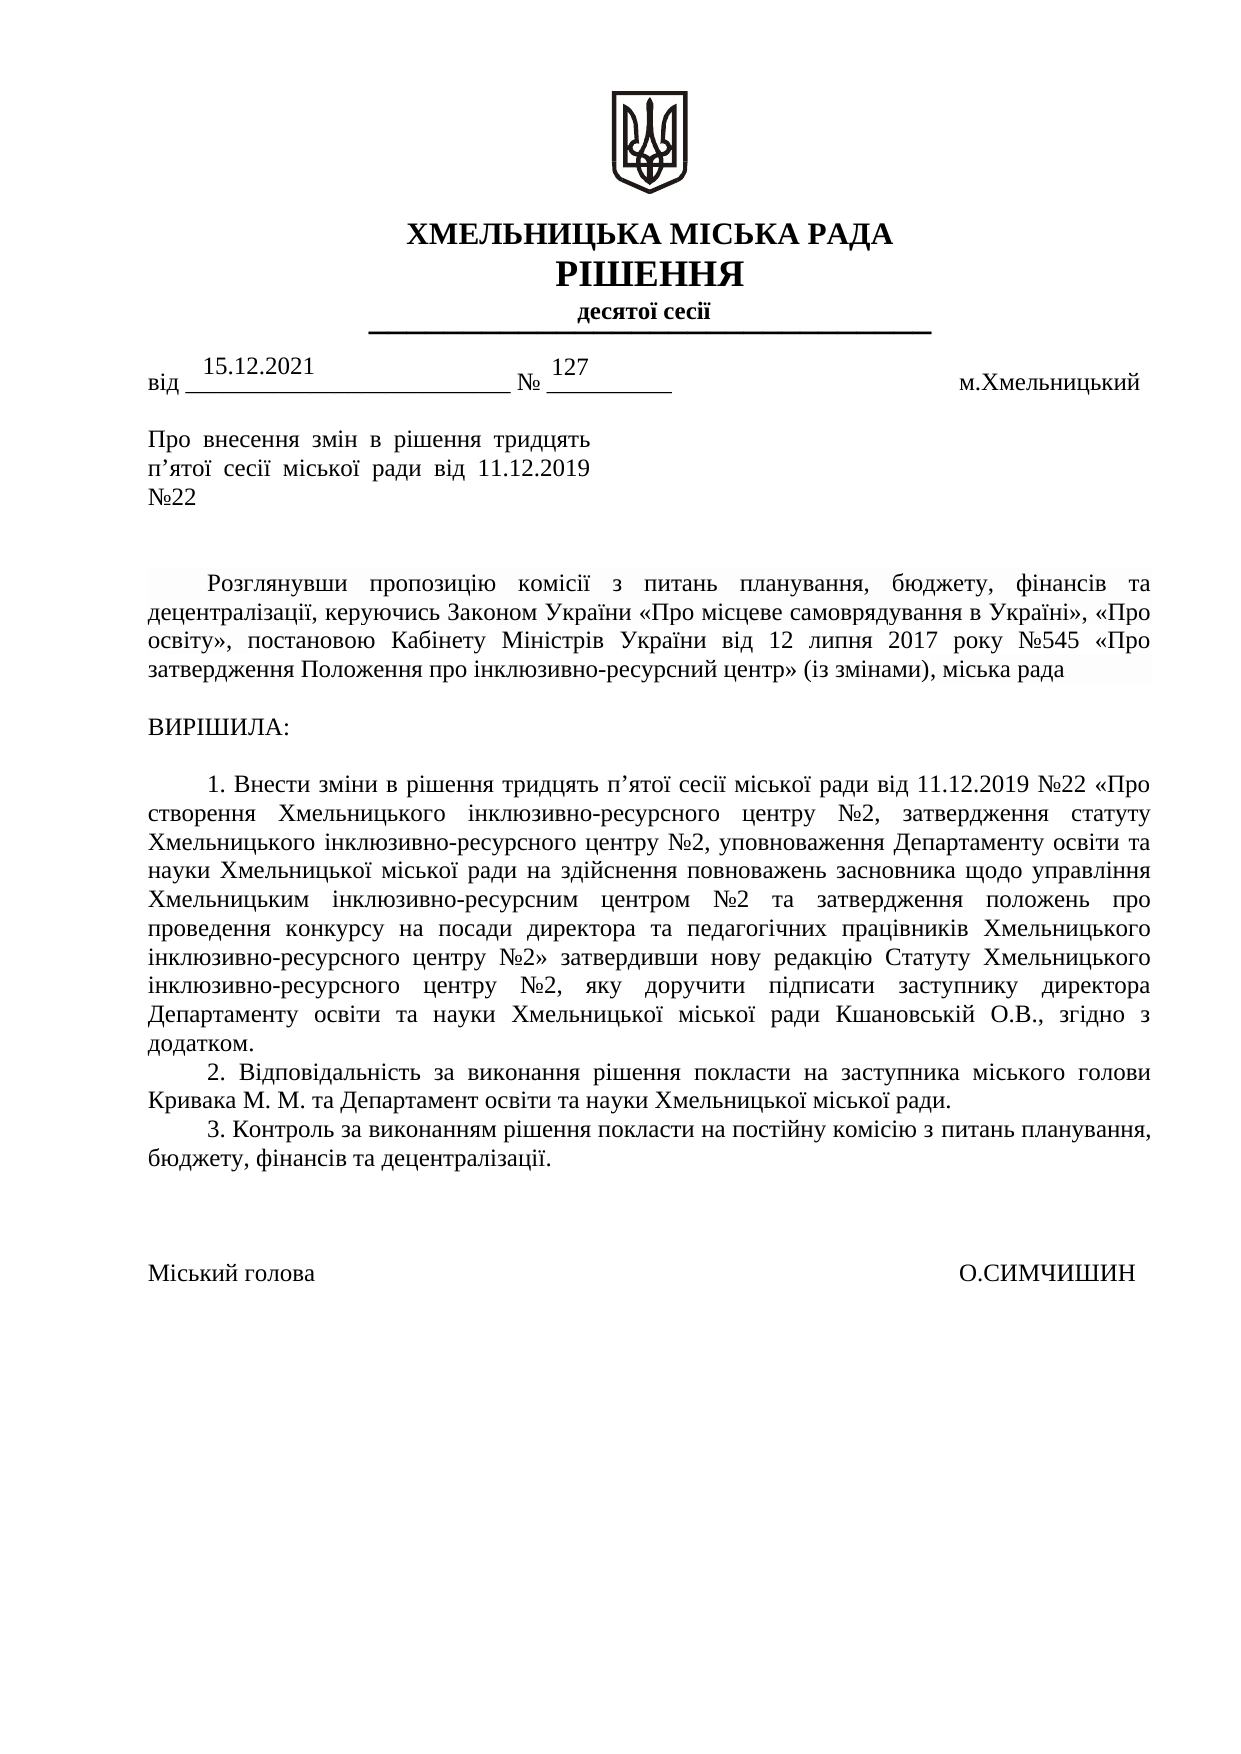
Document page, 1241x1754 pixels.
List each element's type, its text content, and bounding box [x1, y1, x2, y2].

text РІШЕННЯ [148, 252, 1152, 295]
text 3. Контроль за виконанням рішення покласти на постійну комісію з питань планування, бюджету, фінансів та децентралізації. [148, 1114, 1152, 1172]
text 2. Відповідальність за виконання рішення покласти на заступника міського голови Кривака М. М. та Департамент освіти та науки Хмельницької міської ради. [148, 1057, 1152, 1114]
text Розглянувши пропозицію комісії з питань планування, бюджету, фінансів та децентралізації, керуючись Законом України «Про місцеве самоврядування в Україні», «Про освіту», постановою Кабінету Міністрів України від 12 липня 2017 року №545 «Про затвердження Положення про інклюзивно-ресурсний центр» (із змінами), міська рада [148, 568, 1152, 654]
text Міський голова О.СИМЧИШИН [148, 1258, 1152, 1287]
text ______________________________ [148, 295, 1152, 338]
text Про внесення змін в рішення тридцять п’ятої сесії міської ради від 11.12.2019 №22 [148, 424, 591, 510]
text від __________________________ № __________ м.Хмельницький [148, 367, 1152, 395]
text ХМЕЛЬНИЦЬКА МІСЬКА РАДА [148, 216, 1152, 252]
text 1. Внести зміни в рішення тридцять п’ятої сесії міської ради від 11.12.2019 №22 «Про створення Хмельницького інклюзивно-ресурсного центру №2, затвердження статуту Хмельницького інклюзивно-ресурсного центру №2, уповноваження Департаменту освіти та науки Хмельницької міської ради на здійснення повноважень засновника щодо управління Хмельницьким інклюзивно-ресурсним центром №2 та затвердження положень про проведення конкурсу на посади директора та педагогічних працівників Хмельницького інклюзивно-ресурсного центру №2» затвердивши нову редакцію Статуту Хмельницького інклюзивно-ресурсного центру №2, яку доручити підписати заступнику директора Департаменту освіти та науки Хмельницької міської ради Кшановській О.В., згідно з додатком. [148, 769, 1152, 1057]
text ВИРІШИЛА: [148, 712, 1152, 740]
